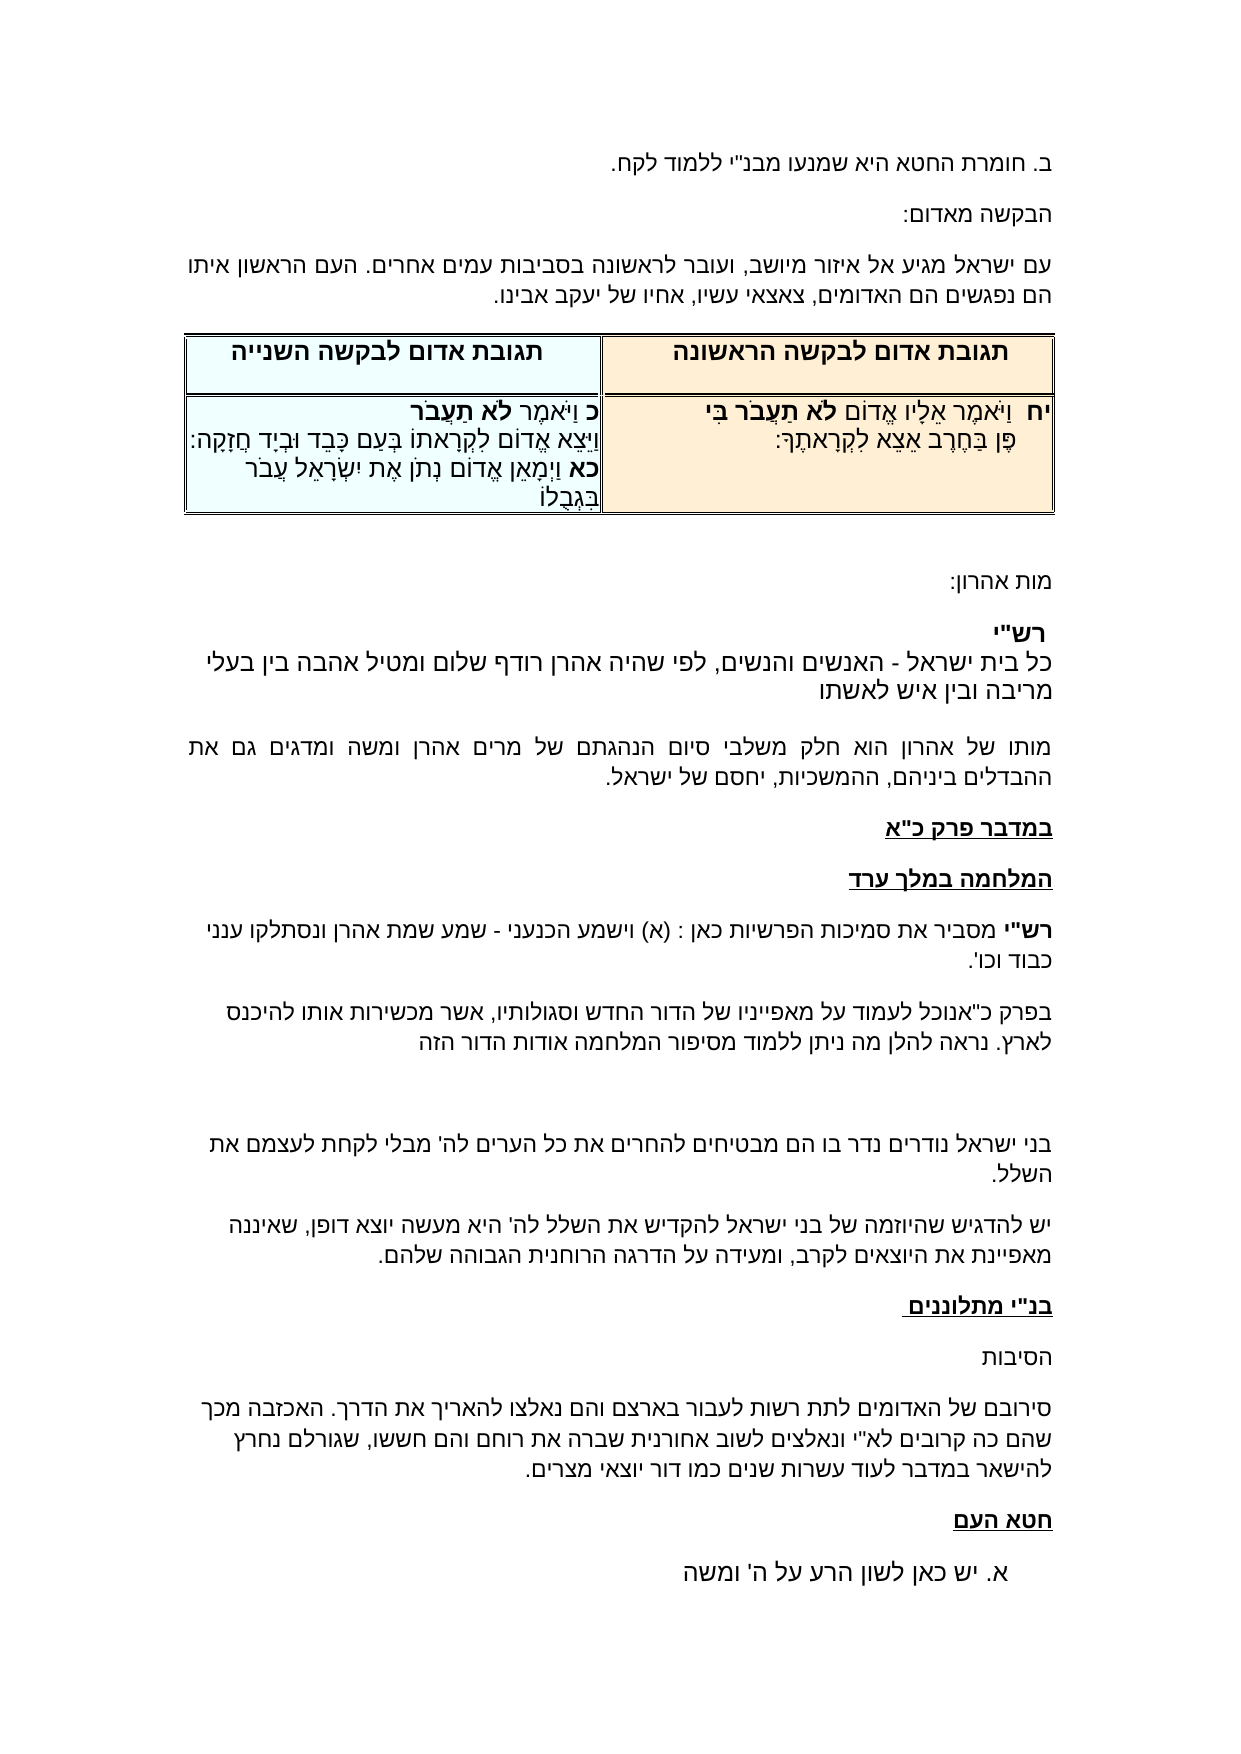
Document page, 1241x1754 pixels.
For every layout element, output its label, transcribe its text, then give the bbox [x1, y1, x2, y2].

text בני ישראל נודרים נדר בו הם מבטיחים להחרים את כל הערים לה' מבלי לקחת לעצמם את השלל. [187, 1131, 1053, 1187]
text המלחמה במלך ערד [187, 866, 1053, 892]
text א. יש כאן לשון הרע על ה' ומשה [187, 1558, 1008, 1587]
text הבקשה מאדום: [187, 201, 1053, 227]
table_cell כ וַיֹּאמֶר לֹא תַעֲבֹר וַיֵּצֵא אֱדוֹם לִקְרָאתוֹ בְּעַם כָּבֵד וּבְיָד חֲזָקָה: כא וַיְמָאֵן אֱדוֹם נְתֹן אֶת יִשְׂרָאֵל עֲבֹר בִּגְבֻלוֹ [185, 393, 600, 512]
text רש"י מסביר את סמיכות הפרשיות כאן : (א) וישמע הכנעני - שמע שמת אהרן ונסתלקו ענני כבוד וכו'. [187, 917, 1053, 974]
text סירובם של האדומים לתת רשות לעבור בארצם והם נאלצו להאריך את הדרך. האכזבה מכך שהם כה קרובים לא"י ונאלצים לשוב אחורנית שברה את רוחם והם חששו, שגורלם נחרץ להישאר במדבר לעוד עשרות שנים כמו דור יוצאי מצרים. [187, 1395, 1053, 1482]
text רש"י [187, 619, 1053, 648]
text בנ"י מתלוננים [187, 1293, 1053, 1319]
text ב. חומרת החטא היא שמנעו מבנ"י ללמוד לקח. [187, 150, 1053, 176]
text הסיבות [187, 1344, 1053, 1371]
text מותו של אהרון הוא חלק משלבי סיום הנהגתם של מרים אהרן ומשה ומדגים גם את ההבדלים ביניהם, ההמשכיות, יחסם של ישראל. [187, 734, 1053, 790]
table_header תגובת אדום לבקשה השנייה [185, 335, 600, 393]
text יש להדגיש שהיוזמה של בני ישראל להקדיש את השלל לה' היא מעשה יוצא דופן, שאיננה מאפיינת את היוצאים לקרב, ומעידה על הדרגה הרוחנית הגבוהה שלהם. [187, 1212, 1053, 1268]
text עם ישראל מגיע אל איזור מיושב, ועובר לראשונה בסביבות עמים אחרים. העם הראשון איתו הם נפגשים הם האדומים, צאצאי עשיו, אחיו של יעקב אבינו. [187, 252, 1053, 309]
table_header תגובת אדום לבקשה הראשונה [603, 337, 1053, 393]
text מות אהרון: [187, 568, 1053, 594]
text בפרק כ"אנוכל לעמוד על מאפייניו של הדור החדש וסגולותיו, אשר מכשירות אותו להיכנס לארץ. נראה להלן מה ניתן ללמוד מסיפור המלחמה אודות הדור הזה [187, 998, 1053, 1055]
table_cell יח וַיֹּאמֶר אֵלָיו אֱדוֹם לֹא תַעֲבֹר בִּי פֶּן בַּחֶרֶב אֵצֵא לִקְרָאתֶךָ: [603, 393, 1053, 512]
text חטא העם [187, 1507, 1053, 1533]
text כל בית ישראל - האנשים והנשים, לפי שהיה אהרן רודף שלום ומטיל אהבה בין בעלי מריבה ובין איש לאשתו [187, 648, 1053, 734]
text במדבר פרק כ"א [187, 815, 1053, 841]
